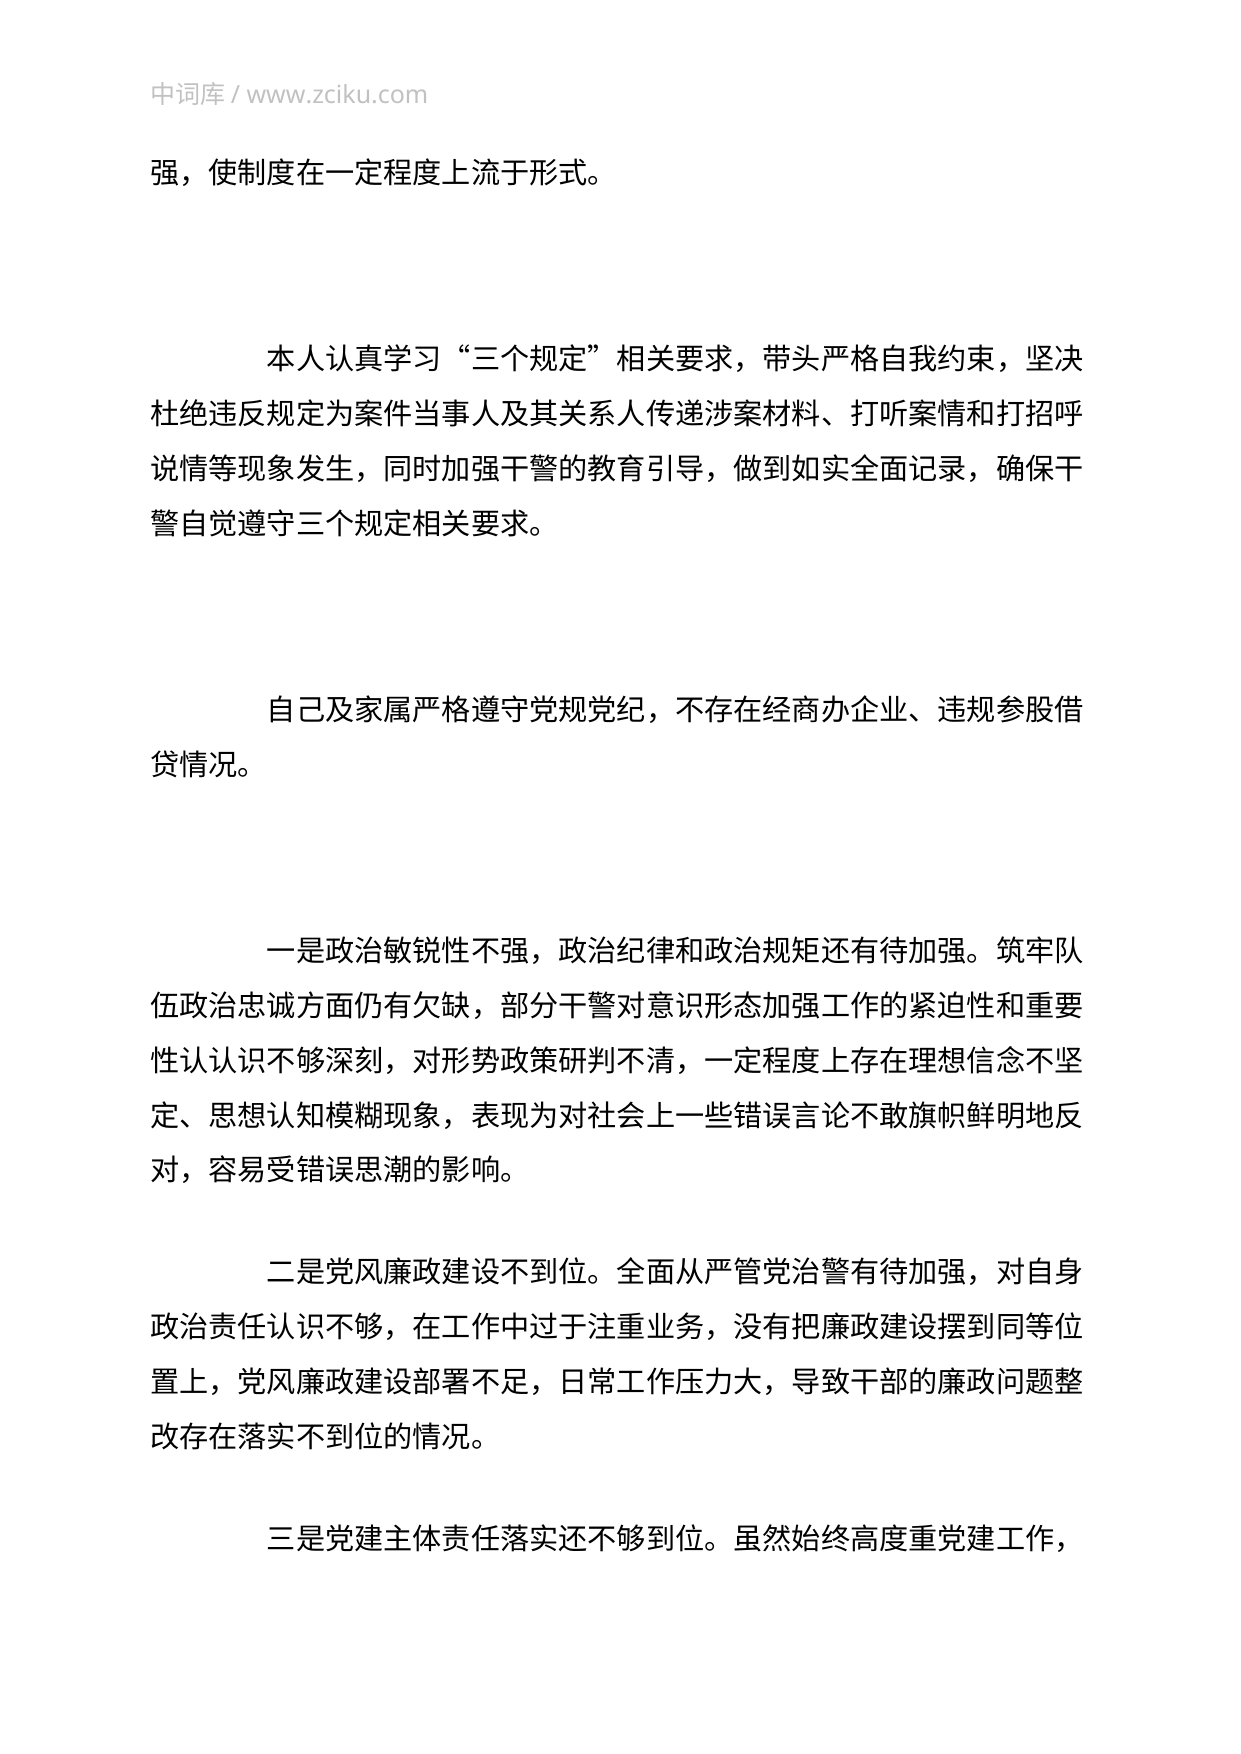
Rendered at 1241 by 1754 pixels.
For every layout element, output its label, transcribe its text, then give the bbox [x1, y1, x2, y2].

text 二是党风廉政建设不到位。全面从严管党治警有待加强，对自身政治责任认识不够，在工作中过于注重业务，没有把廉政建设摆到同等位置上，党风廉政建设部署不足，日常工作压力大，导致干部的廉政问题整改存在落实不到位的情况。 [150, 1249, 1090, 1456]
text 一是政治敏锐性不强，政治纪律和政治规矩还有待加强。筑牢队伍政治忠诚方面仍有欠缺，部分干警对意识形态加强工作的紧迫性和重要性认认识不够深刻，对形势政策研判不清，一定程度上存在理想信念不坚定、思想认知模糊现象，表现为对社会上一些错误言论不敢旗帜鲜明地反对，容易受错误思潮的影响。 [150, 927, 1090, 1189]
text 自己及家属严格遵守党规党纪，不存在经商办企业、违规参股借贷情况。 [150, 687, 1090, 784]
text 本人认真学习“三个规定”相关要求，带头严格自我约束，坚决杜绝违反规定为案件当事人及其关系人传递涉案材料、打听案情和打招呼说情等现象发生，同时加强干警的教育引导，做到如实全面记录，确保干警自觉遵守三个规定相关要求。 [150, 336, 1090, 543]
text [150, 150, 1090, 192]
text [150, 1515, 1090, 1557]
